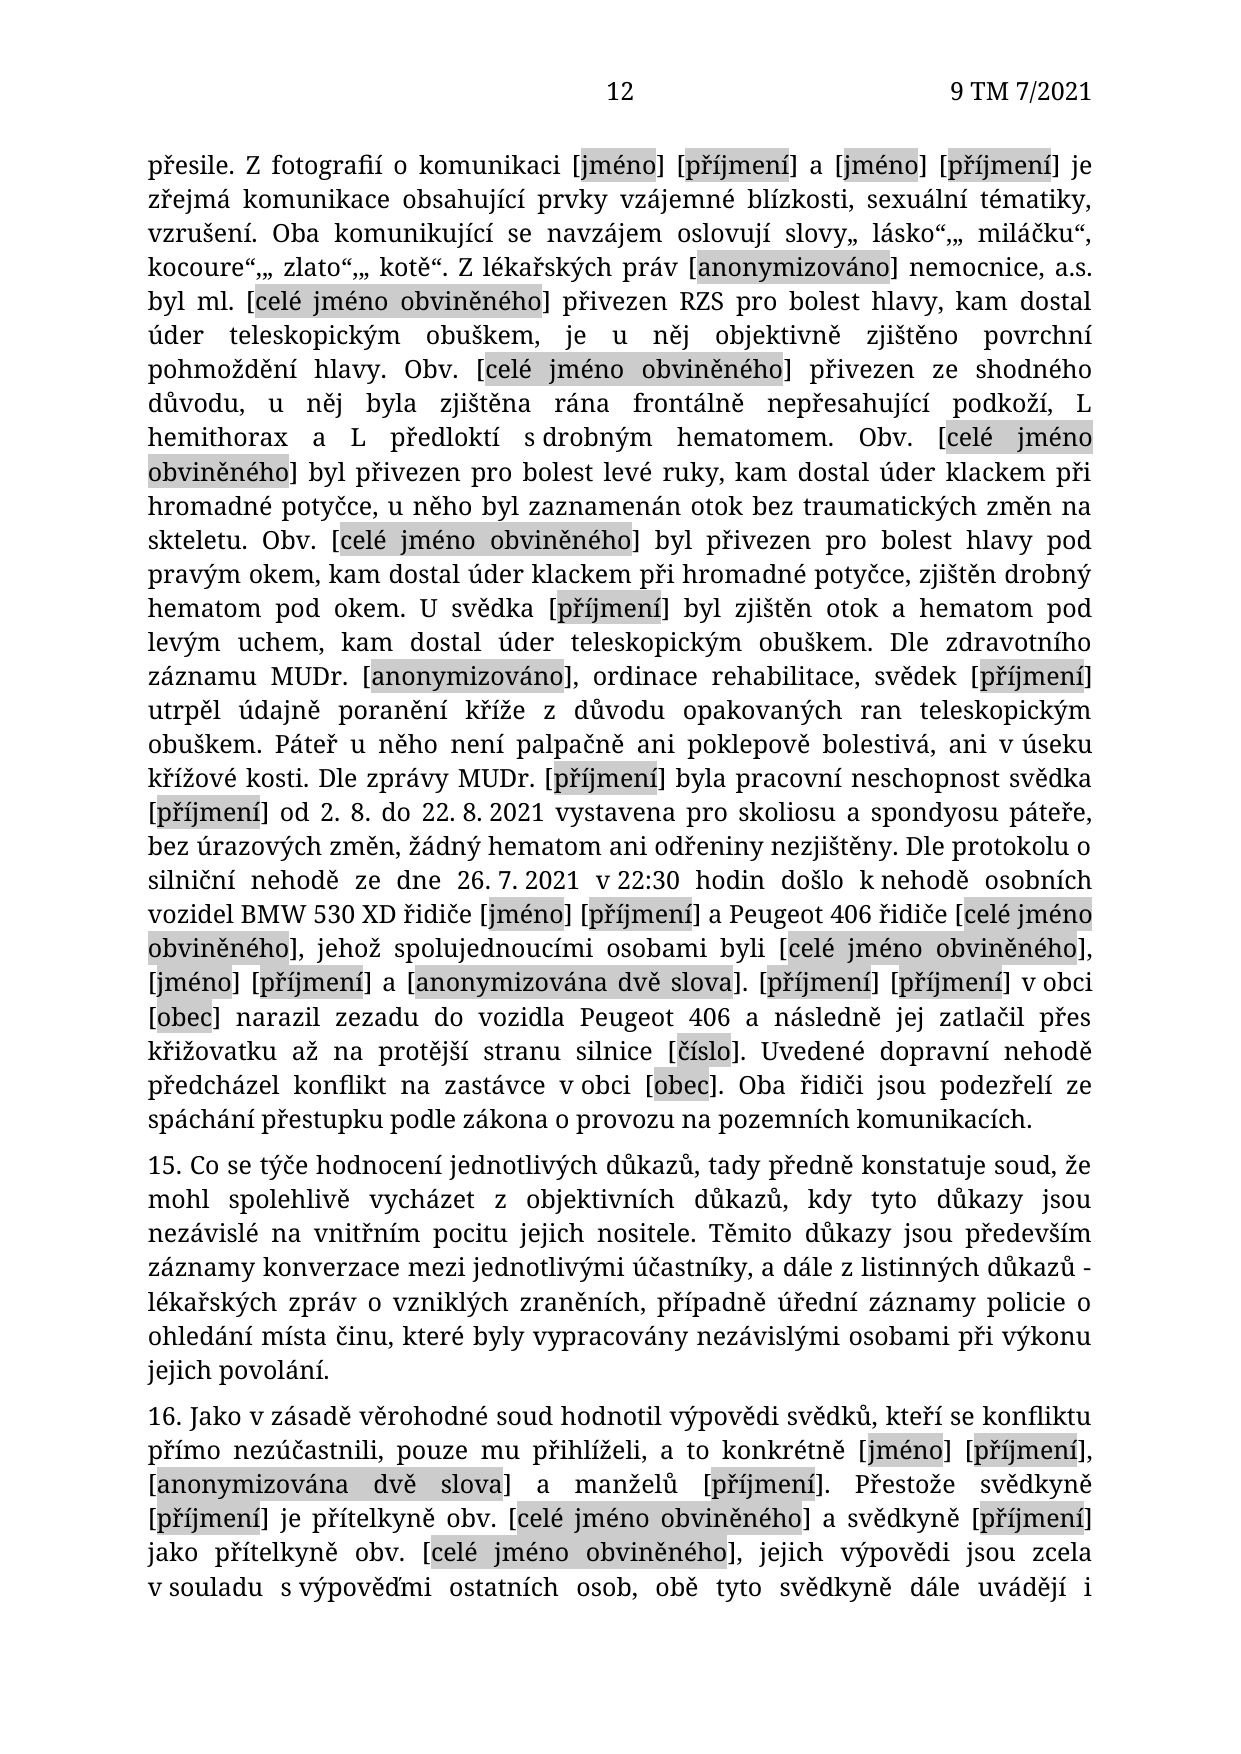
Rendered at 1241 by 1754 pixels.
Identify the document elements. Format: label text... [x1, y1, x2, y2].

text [148, 148, 1093, 1135]
text 15. Co se týče hodnocení jednotlivých důkazů, tady předně konstatuje soud, že mohl spolehlivě vycházet z objektivních důkazů, kdy tyto důkazy jsou nezávislé na vnitřním pocitu jejich nositele. Těmito důkazy jsou především záznamy konverzace mezi jednotlivými účastníky, a dále z listinných důkazů - lékařských zpráv o vzniklých zraněních, případně úřední záznamy policie o ohledání místa činu, které byly vypracovány nezávislými osobami při výkonu jejich povolání. [148, 1148, 1093, 1386]
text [148, 1399, 1093, 1603]
